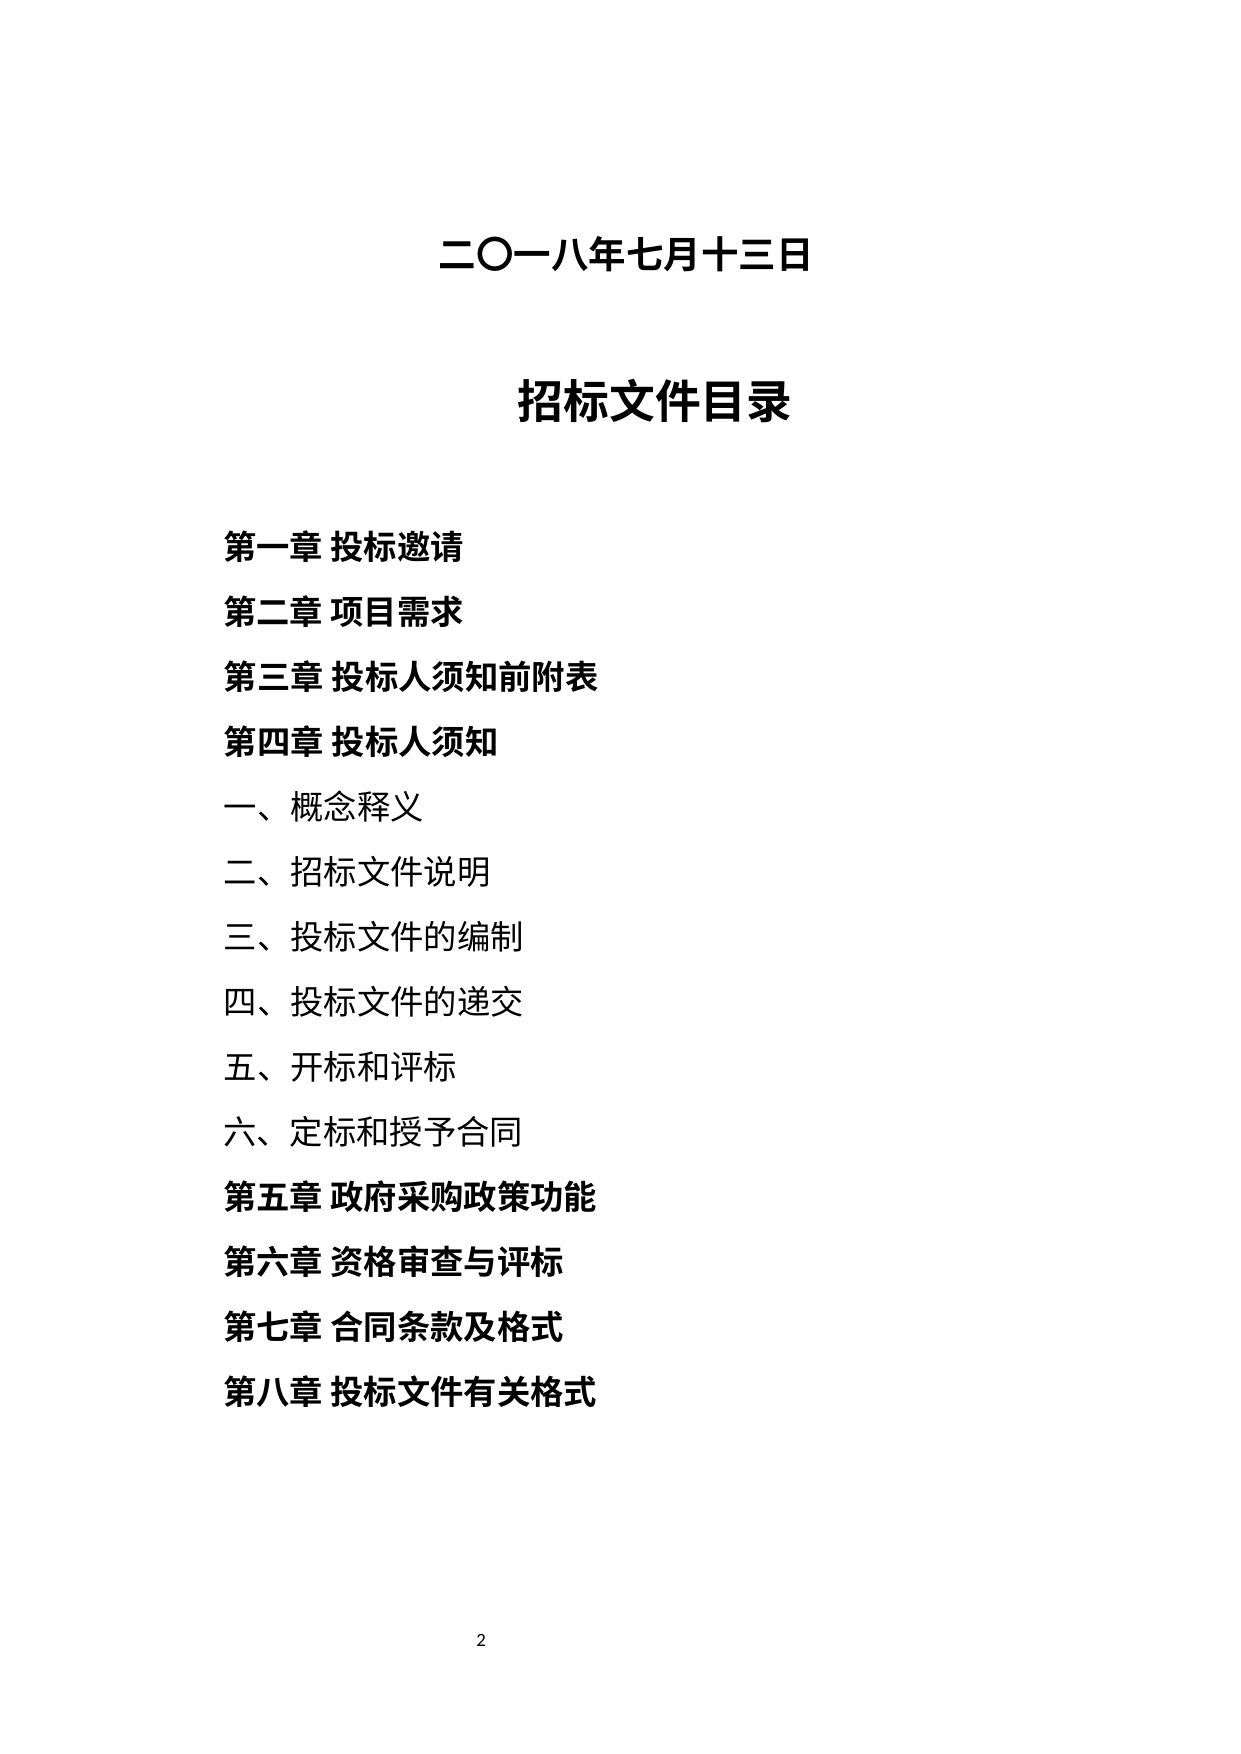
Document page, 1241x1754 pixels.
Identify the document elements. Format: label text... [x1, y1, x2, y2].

text 三、投标文件的编制 [165, 902, 1087, 967]
text 第二章 项目需求 [165, 577, 1087, 642]
text 四、投标文件的递交 [165, 967, 1087, 1032]
text 五、开标和评标 [165, 1032, 1087, 1097]
text 一、概念释义 [165, 772, 1087, 837]
text 第五章 政府采购政策功能 [165, 1162, 1087, 1227]
text 招标文件目录 [165, 349, 1087, 447]
text 六、定标和授予合同 [165, 1097, 1087, 1162]
text 二、招标文件说明 [165, 837, 1087, 902]
text 第四章 投标人须知 [165, 707, 1087, 772]
text 第六章 资格审查与评标 [165, 1227, 1087, 1292]
text 第三章 投标人须知前附表 [165, 642, 1087, 707]
text 第七章 合同条款及格式 [165, 1292, 1087, 1357]
text 第八章 投标文件有关格式 [165, 1357, 1087, 1422]
text 第一章 投标邀请 [165, 512, 1087, 577]
text 二〇一八年七月十三日 [165, 219, 1087, 284]
